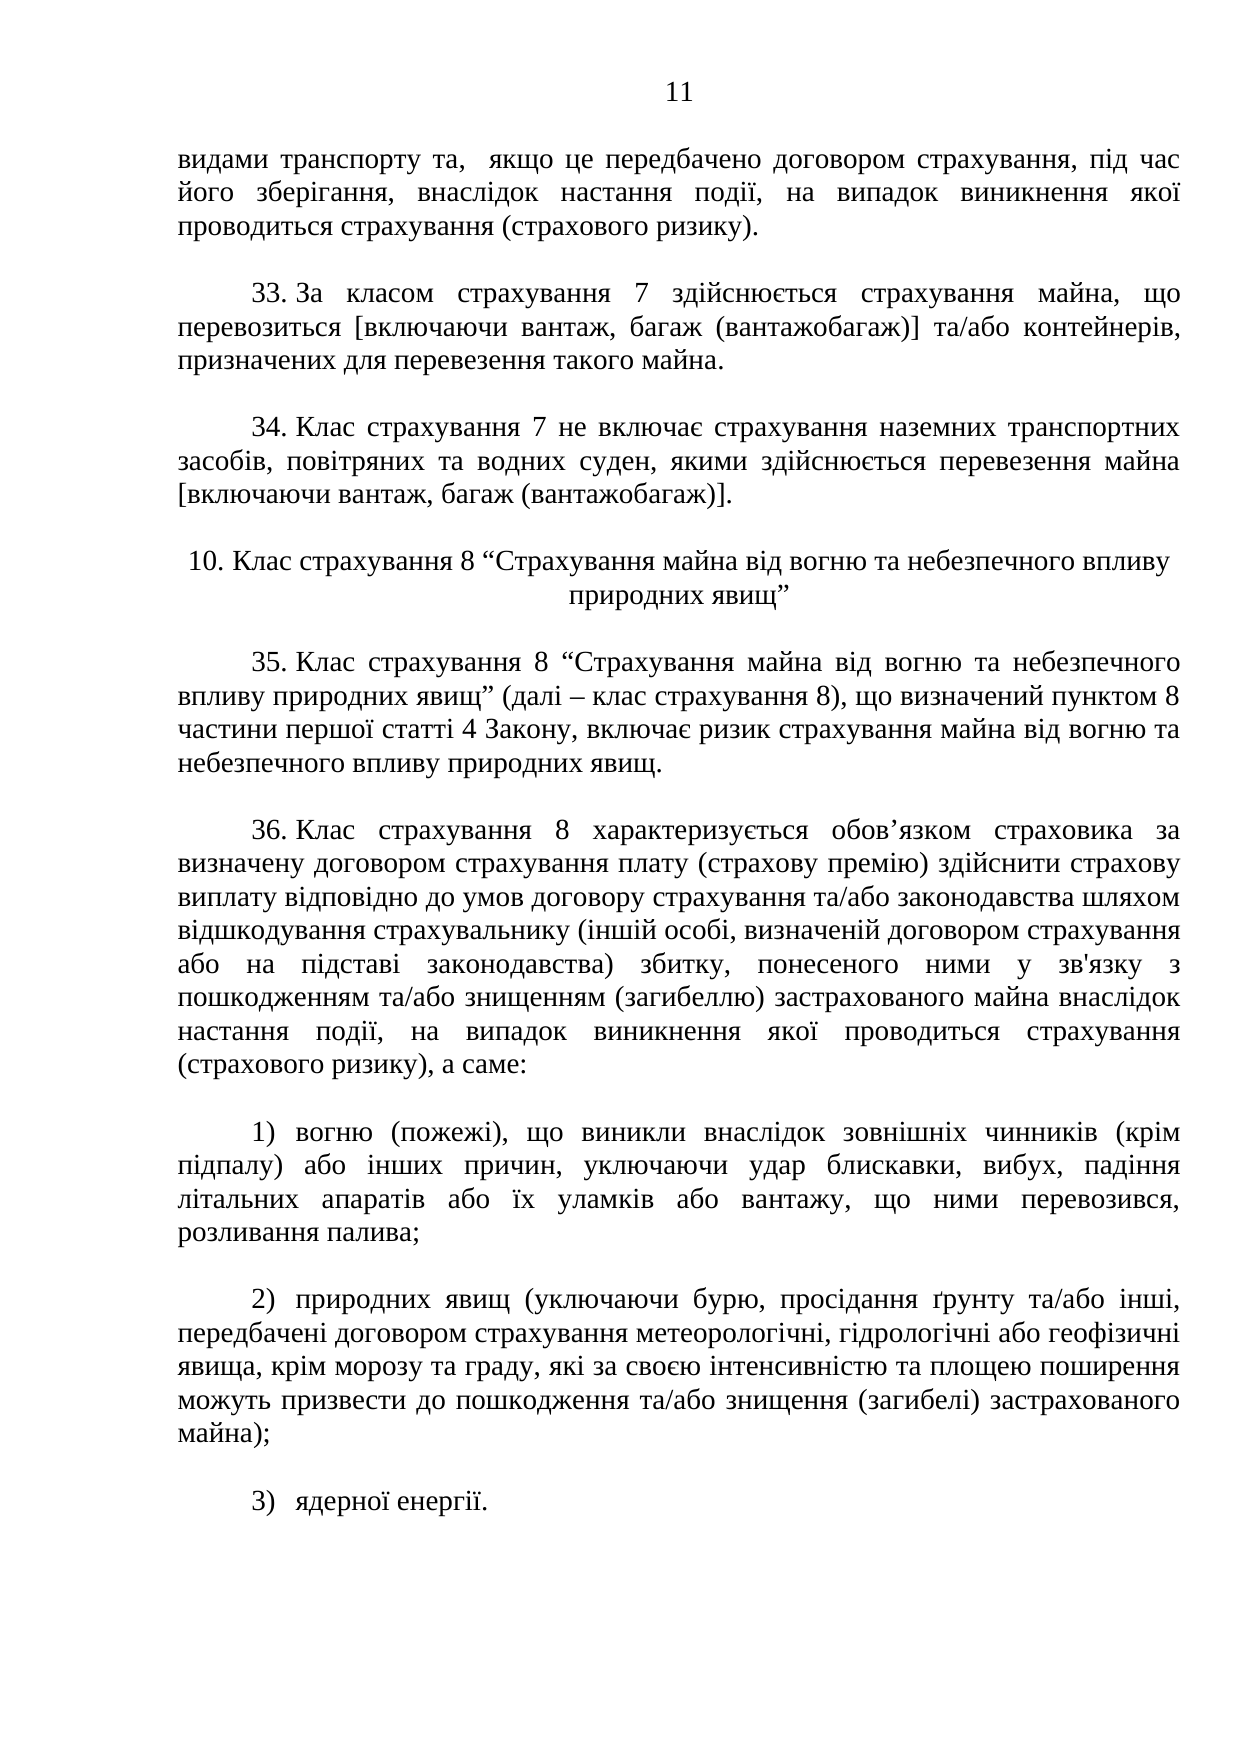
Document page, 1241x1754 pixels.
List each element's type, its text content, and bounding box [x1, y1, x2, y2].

list ядерної енергії. [177, 1483, 1181, 1516]
list За класом страхування 7 здійснюється страхування майна, що перевозиться [включаючи вантаж, багаж (вантажобагаж)] та/або контейнерів, призначених для перевезення такого майна. [177, 275, 1181, 376]
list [177, 141, 1181, 242]
list Клас страхування 8 характеризується обов’язком страховика за визначену договором страхування плату (страхову премію) здійснити страхову виплату відповідно до умов договору страхування та/або законодавства шляхом відшкодування страхувальнику (іншій особі, визначеній договором страхування або на підставі законодавства) збитку, понесеного ними у зв'язку з пошкодженням та/або знищенням (загибеллю) застрахованого майна внаслідок настання події, на випадок виникнення якої проводиться страхування (страхового ризику), а саме: [177, 812, 1181, 1080]
list Клас страхування 7 не включає страхування наземних транспортних засобів, повітряних та водних суден, якими здійснюється перевезення майна [включаючи вантаж, багаж (вантажобагаж)]. [177, 409, 1181, 510]
list Клас страхування 8 “Страхування майна від вогню та небезпечного впливу природних явищ” [177, 543, 1181, 611]
list природних явищ (уключаючи бурю, просідання ґрунту та/або інші, передбачені договором страхування метеорологічні, гідрологічні або геофізичні явища, крім морозу та граду, які за своєю інтенсивністю та площею поширення можуть призвести до пошкодження та/або знищення (загибелі) застрахованого майна); [177, 1281, 1181, 1449]
list Клас страхування 8 “Страхування майна від вогню та небезпечного впливу природних явищ” (далі – клас страхування 8), що визначений пунктом 8 частини першої статті 4 Закону, включає ризик страхування майна від вогню та небезпечного впливу природних явищ. [177, 644, 1181, 778]
list вогню (пожежі), що виникли внаслідок зовнішніх чинників (крім підпалу) або інших причин, уключаючи удар блискавки, вибух, падіння літальних апаратів або їх уламків або вантажу, що ними перевозився, розливання палива; [177, 1114, 1181, 1248]
